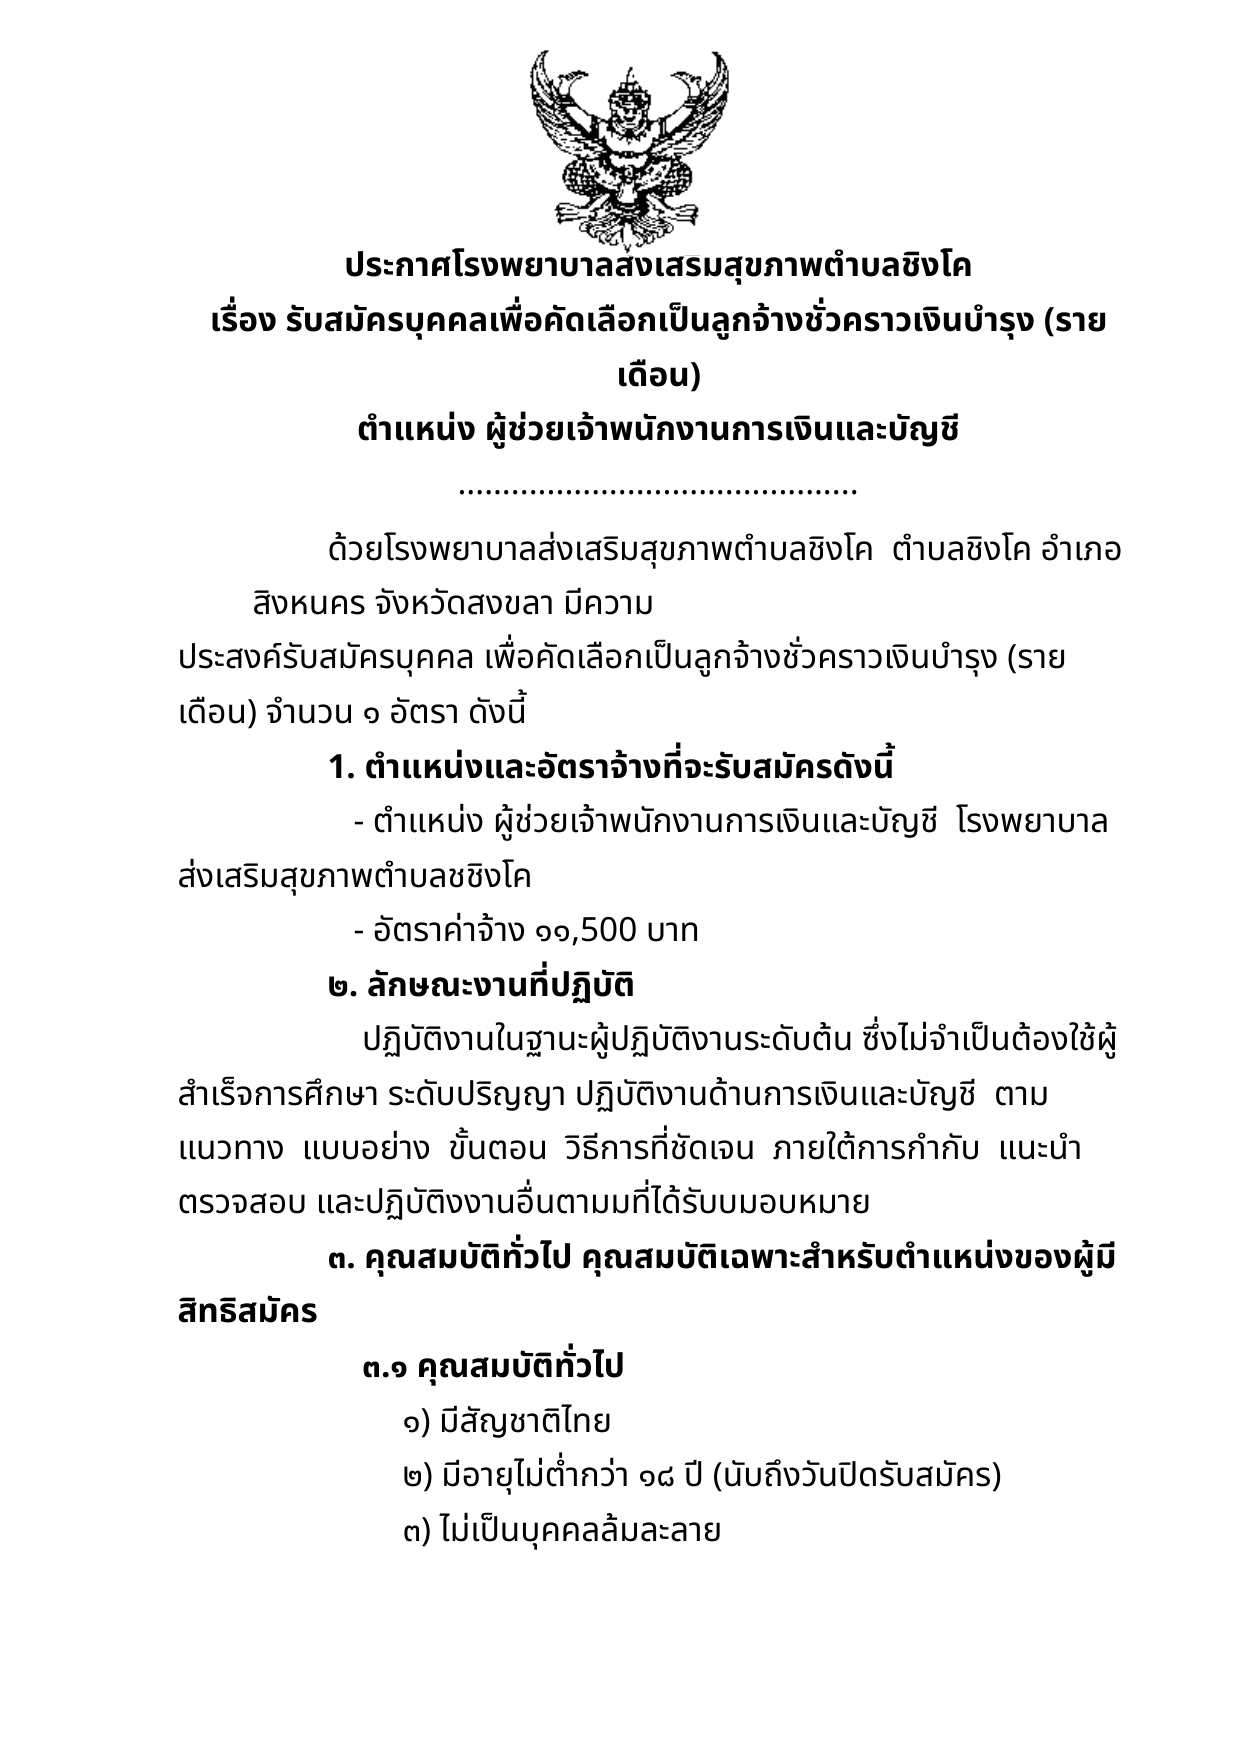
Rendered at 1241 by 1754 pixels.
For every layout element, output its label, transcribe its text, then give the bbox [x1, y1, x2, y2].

text ประกาศโรงพยาบาลส่งเสริมสุขภาพตำบลชิงโค เรื่อง รับสมัครบุคคลเพื่อคัดเลือกเป็นลูกจ้างชั่วคราวเงินบำรุง (รายเดือน) ตำแหน่ง ผู้ช่วยเจ้าพนักงานการเงินและบัญชี ............................................. [177, 241, 1140, 504]
picture [526, 46, 735, 255]
text ประสงค์รับสมัครบุคคล เพื่อคัดเลือกเป็นลูกจ้างชั่วคราวเงินบำรุง (รายเดือน) จำนวน ๑ อัตรา ดังนี้ 1. ตำแหน่งและอัตราจ้างที่จะรับสมัครดังนี้ - ตำแหน่ง ผู้ช่วยเจ้าพนักงานการเงินและบัญชี โรงพยาบาลส่งเสริมสุขภาพตำบลชชิงโค [177, 633, 1140, 902]
text ๑) มีสัญชาติไทย ๒) มีอายุไม่ต่ำกว่า ๑๘ ปี (นับถึงวันปิดรับสมัคร) ๓) ไม่เป็นบุคคลล้มละลาย [402, 1396, 1140, 1556]
text ๓. คุณสมบัติทั่วไป คุณสมบัติเฉพาะสำหรับตำแหน่งของผู้มีสิทธิสมัคร ๓.๑ คุณสมบัติทั่วไป [177, 1233, 1140, 1392]
text - อัตราค่าจ้าง ๑๑,500 บาท ๒. ลักษณะงานที่ปฏิบัติ ปฏิบัติงานในฐานะผู้ปฏิบัติงานระดับต้น ซึ่งไม่จำเป็นต้องใช้ผู้สำเร็จการศึกษา ระดับปริญญา ปฏิบัติงานด้านการเงินและบัญชี ตามแนวทาง แบบอย่าง ขั้นตอน วิธีการที่ชัดเจน ภายใต้การกำกับ แนะนำ ตรวจสอบ และปฏิบัติงงานอื่นตามมที่ได้รับบมอบหมาย [177, 906, 1140, 1229]
text ด้วยโรงพยาบาลส่งเสริมสุขภาพตำบลชิงโค ตำบลชิงโค อำเภอสิงหนคร จังหวัดสงขลา มีความ [252, 524, 1140, 629]
